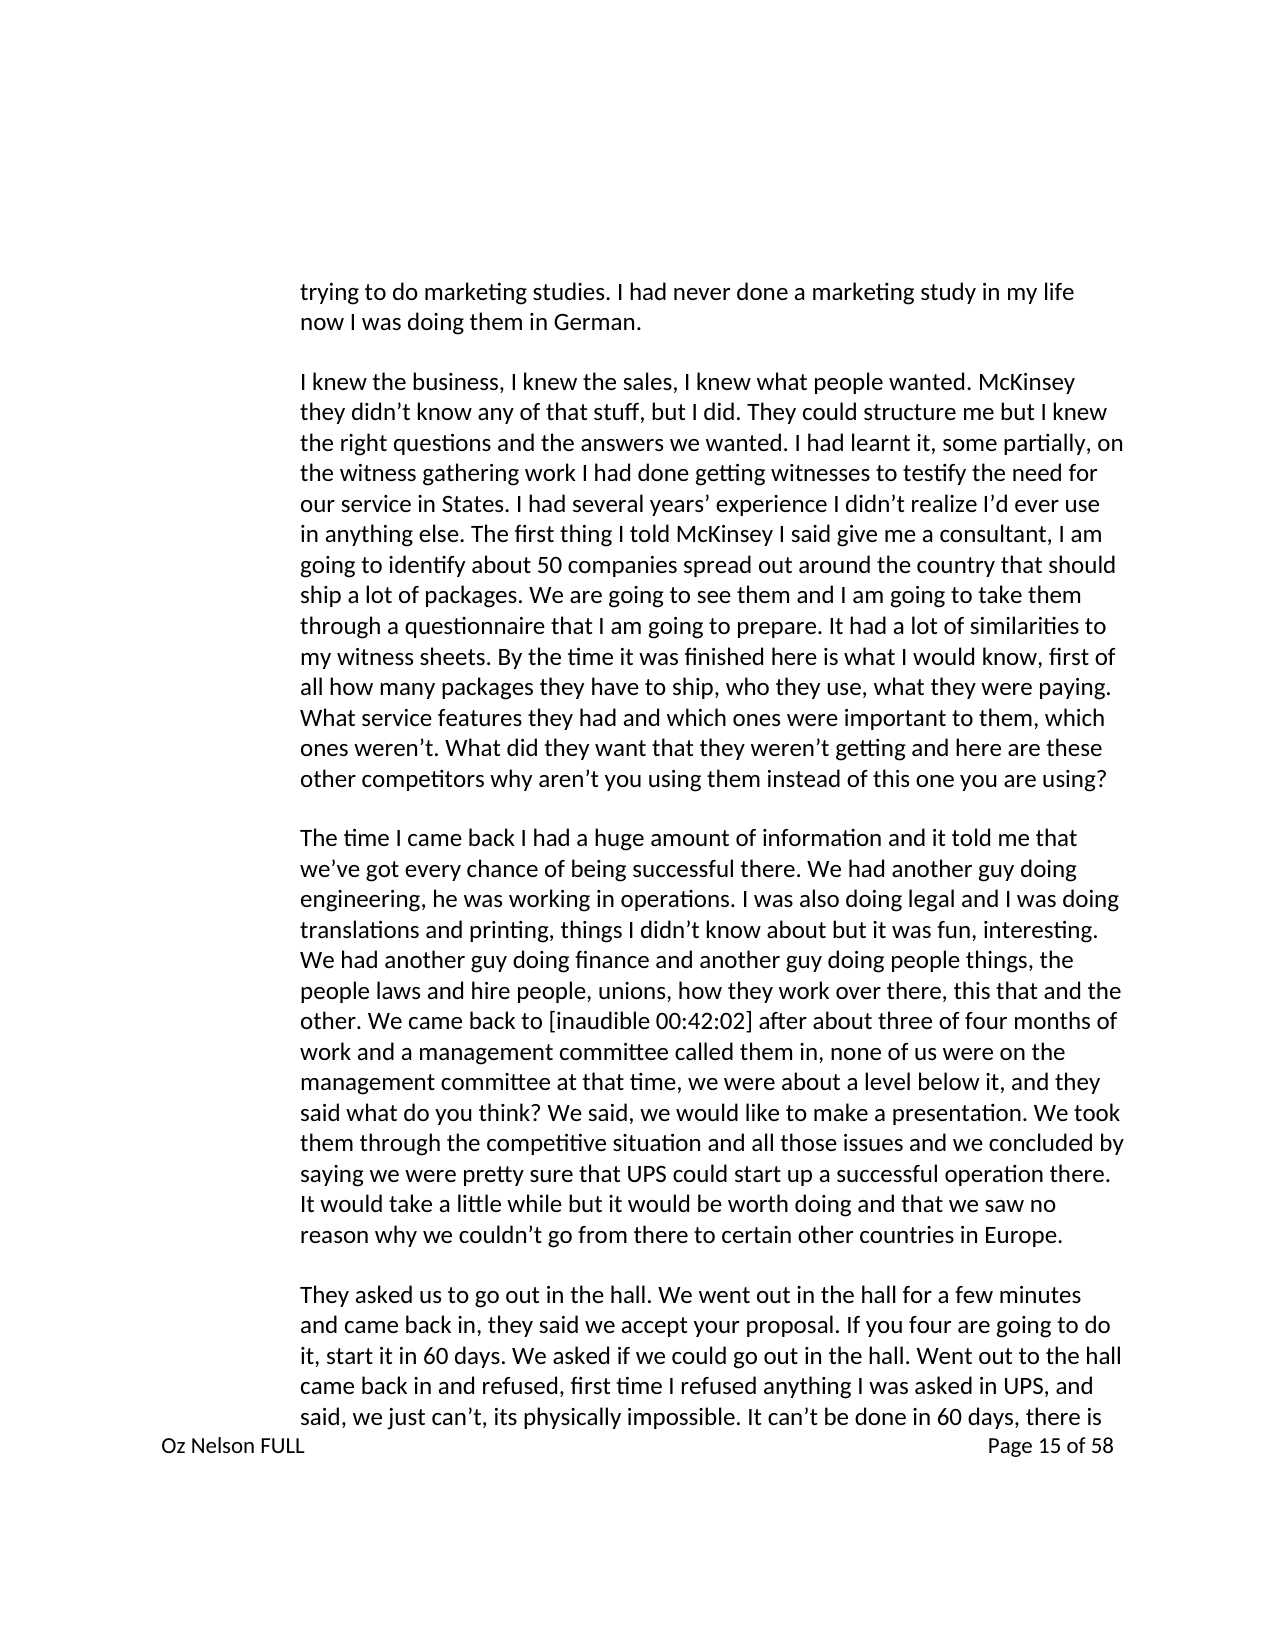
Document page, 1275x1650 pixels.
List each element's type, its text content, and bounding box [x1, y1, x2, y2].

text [300, 276, 1125, 337]
text The time I came back I had a huge amount of information and it told me that we’ve got every chance of being successful there. We had another guy doing engineering, he was working in operations. I was also doing legal and I was doing translations and printing, things I didn’t know about but it was fun, interesting. We had another guy doing finance and another guy doing people things, the people laws and hire people, unions, how they work over there, this that and the other. We came back to [inaudible 00:42:02] after about three of four months of work and a management committee called them in, none of us were on the management committee at that time, we were about a level below it, and they said what do you think? We said, we would like to make a presentation. We took them through the competitive situation and all those issues and we concluded by saying we were pretty sure that UPS could start up a successful operation there. It would take a little while but it would be worth doing and that we saw no reason why we couldn’t go from there to certain other countries in Europe. [300, 822, 1125, 1250]
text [300, 1279, 1125, 1431]
text I knew the business, I knew the sales, I knew what people wanted. McKinsey they didn’t know any of that stuff, but I did. They could structure me but I knew the right questions and the answers we wanted. I had learnt it, some partially, on the witness gathering work I had done getting witnesses to testify the need for our service in States. I had several years’ experience I didn’t realize I’d ever use in anything else. The first thing I told McKinsey I said give me a consultant, I am going to identify about 50 companies spread out around the country that should ship a lot of packages. We are going to see them and I am going to take them through a questionnaire that I am going to prepare. It had a lot of similarities to my witness sheets. By the time it was finished here is what I would know, first of all how many packages they have to ship, who they use, what they were paying. What service features they had and which ones were important to them, which ones weren’t. What did they want that they weren’t getting and here are these other competitors why aren’t you using them instead of this one you are using? [300, 366, 1125, 793]
